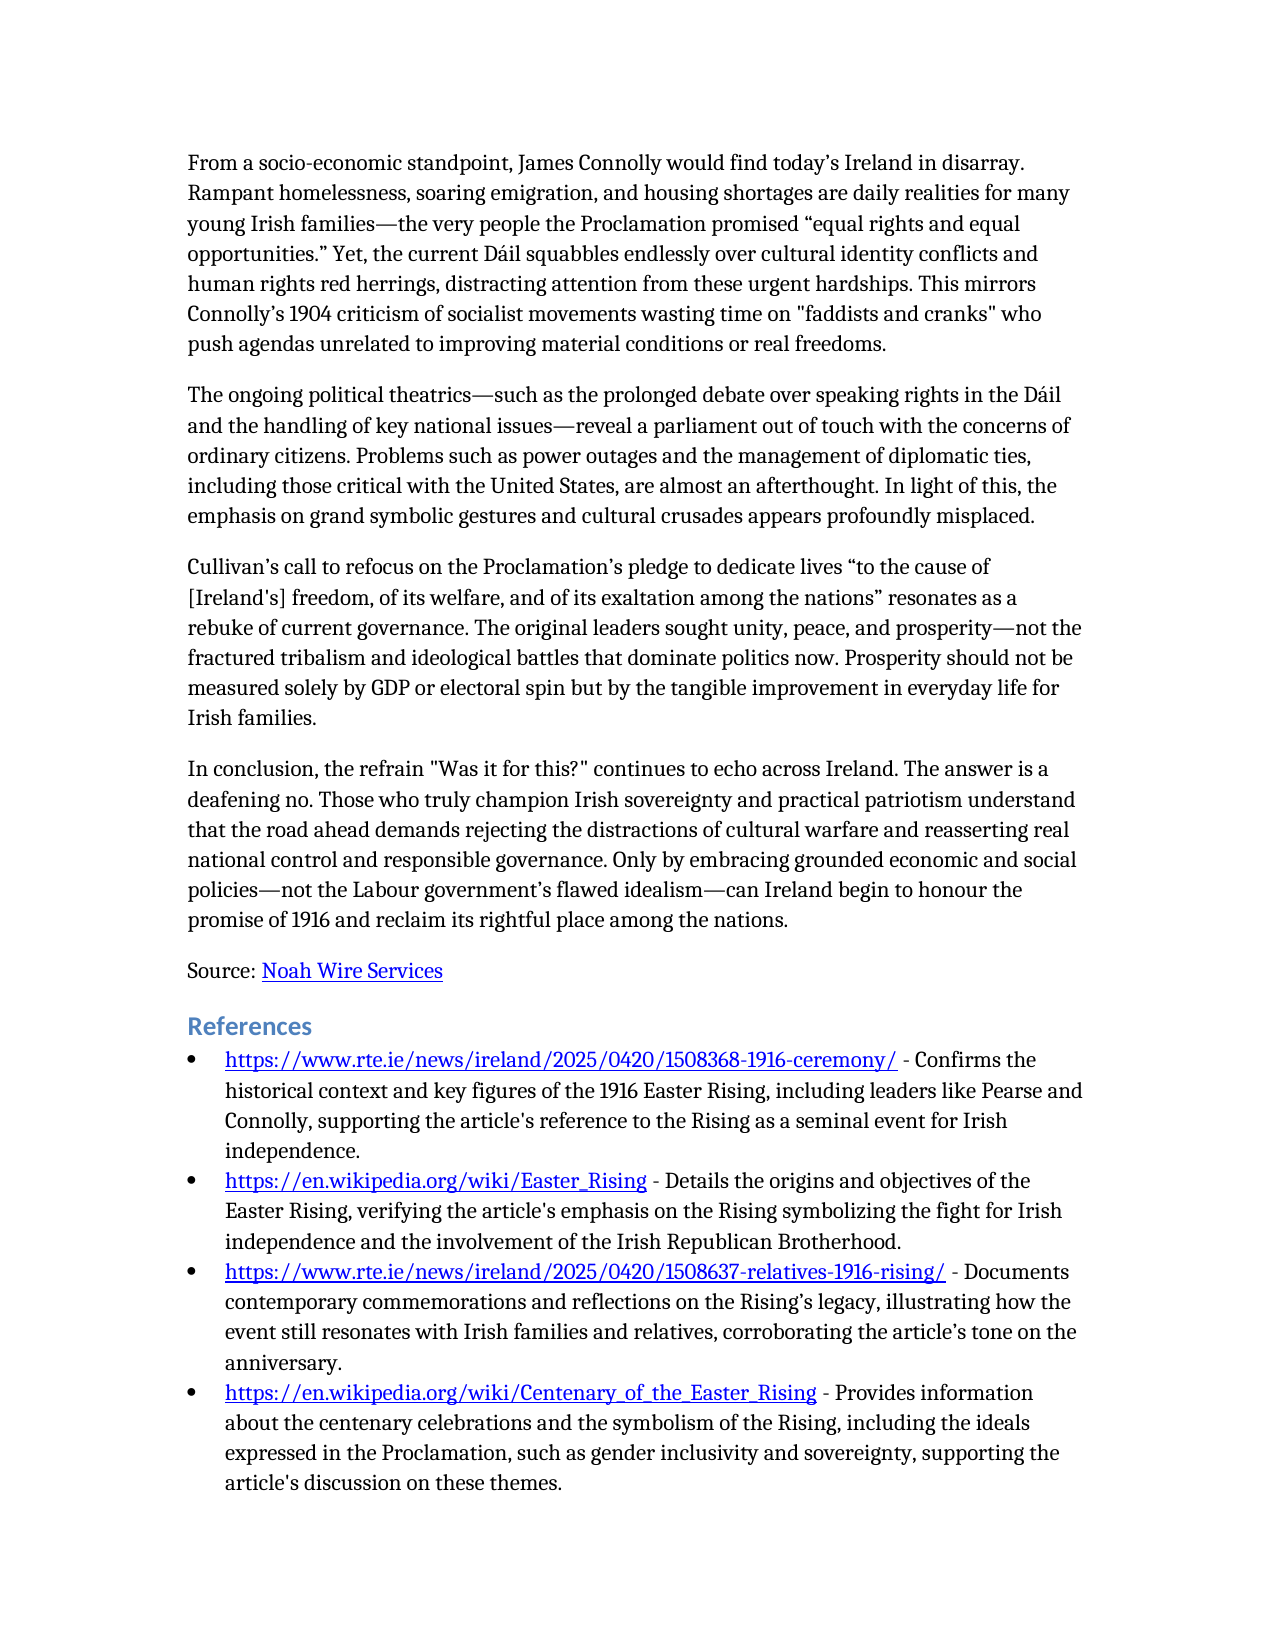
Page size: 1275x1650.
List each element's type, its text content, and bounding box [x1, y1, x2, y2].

list https://www.rte.ie/news/ireland/2025/0420/1508637-relatives-1916-rising/ - Documents contemporary commemorations and reflections on the Rising’s legacy, illustrating how the event still resonates with Irish families and relatives, corroborating the article’s tone on the anniversary. [187, 1259, 1087, 1376]
text The ongoing political theatrics—such as the prolonged debate over speaking rights in the Dáil and the handling of key national issues—reveal a parliament out of touch with the concerns of ordinary citizens. Problems such as power outages and the management of diplomatic ties, including those critical with the United States, are almost an afterthought. In light of this, the emphasis on grand symbolic gestures and cultural crusades appears profoundly misplaced. [187, 382, 1087, 529]
list https://en.wikipedia.org/wiki/Easter_Rising - Details the origins and objectives of the Easter Rising, verifying the article's emphasis on the Rising symbolizing the fight for Irish independence and the involvement of the Irish Republican Brotherhood. [187, 1168, 1087, 1255]
text From a socio-economic standpoint, James Connolly would find today’s Ireland in disarray. Rampant homelessness, soaring emigration, and housing shortages are daily realities for many young Irish families—the very people the Proclamation promised “equal rights and equal opportunities.” Yet, the current Dáil squabbles endlessly over cultural identity conflicts and human rights red herrings, distracting attention from these urgent hardships. This mirrors Connolly’s 1904 criticism of socialist movements wasting time on "faddists and cranks" who push agendas unrelated to improving material conditions or real freedoms. [187, 150, 1087, 358]
subtitle References [187, 1009, 1087, 1042]
text Cullivan’s call to refocus on the Proclamation’s pledge to dedicate lives “to the cause of [Ireland's] freedom, of its welfare, and of its exaltation among the nations” resonates as a rebuke of current governance. The original leaders sought unity, peace, and prosperity—not the fractured tribalism and ideological battles that dominate politics now. Prosperity should not be measured solely by GDP or electoral spin but by the tangible improvement in everyday life for Irish families. [187, 554, 1087, 732]
text Source: Noah Wire Services [187, 958, 1087, 985]
list https://www.rte.ie/news/ireland/2025/0420/1508368-1916-ceremony/ - Confirms the historical context and key figures of the 1916 Easter Rising, including leaders like Pearse and Connolly, supporting the article's reference to the Rising as a seminal event for Irish independence. [187, 1047, 1087, 1164]
list https://en.wikipedia.org/wiki/Centenary_of_the_Easter_Rising - Provides information about the centenary celebrations and the symbolism of the Rising, including the ideals expressed in the Proclamation, such as gender inclusivity and sovereignty, supporting the article's discussion on these themes. [187, 1379, 1087, 1497]
text In conclusion, the refrain "Was it for this?" continues to echo across Ireland. The answer is a deafening no. Those who truly champion Irish sovereignty and practical patriotism understand that the road ahead demands rejecting the distractions of cultural warfare and reasserting real national control and responsible governance. Only by embracing grounded economic and social policies—not the Labour government’s flawed idealism—can Ireland begin to honour the promise of 1916 and reclaim its rightful place among the nations. [187, 756, 1087, 934]
